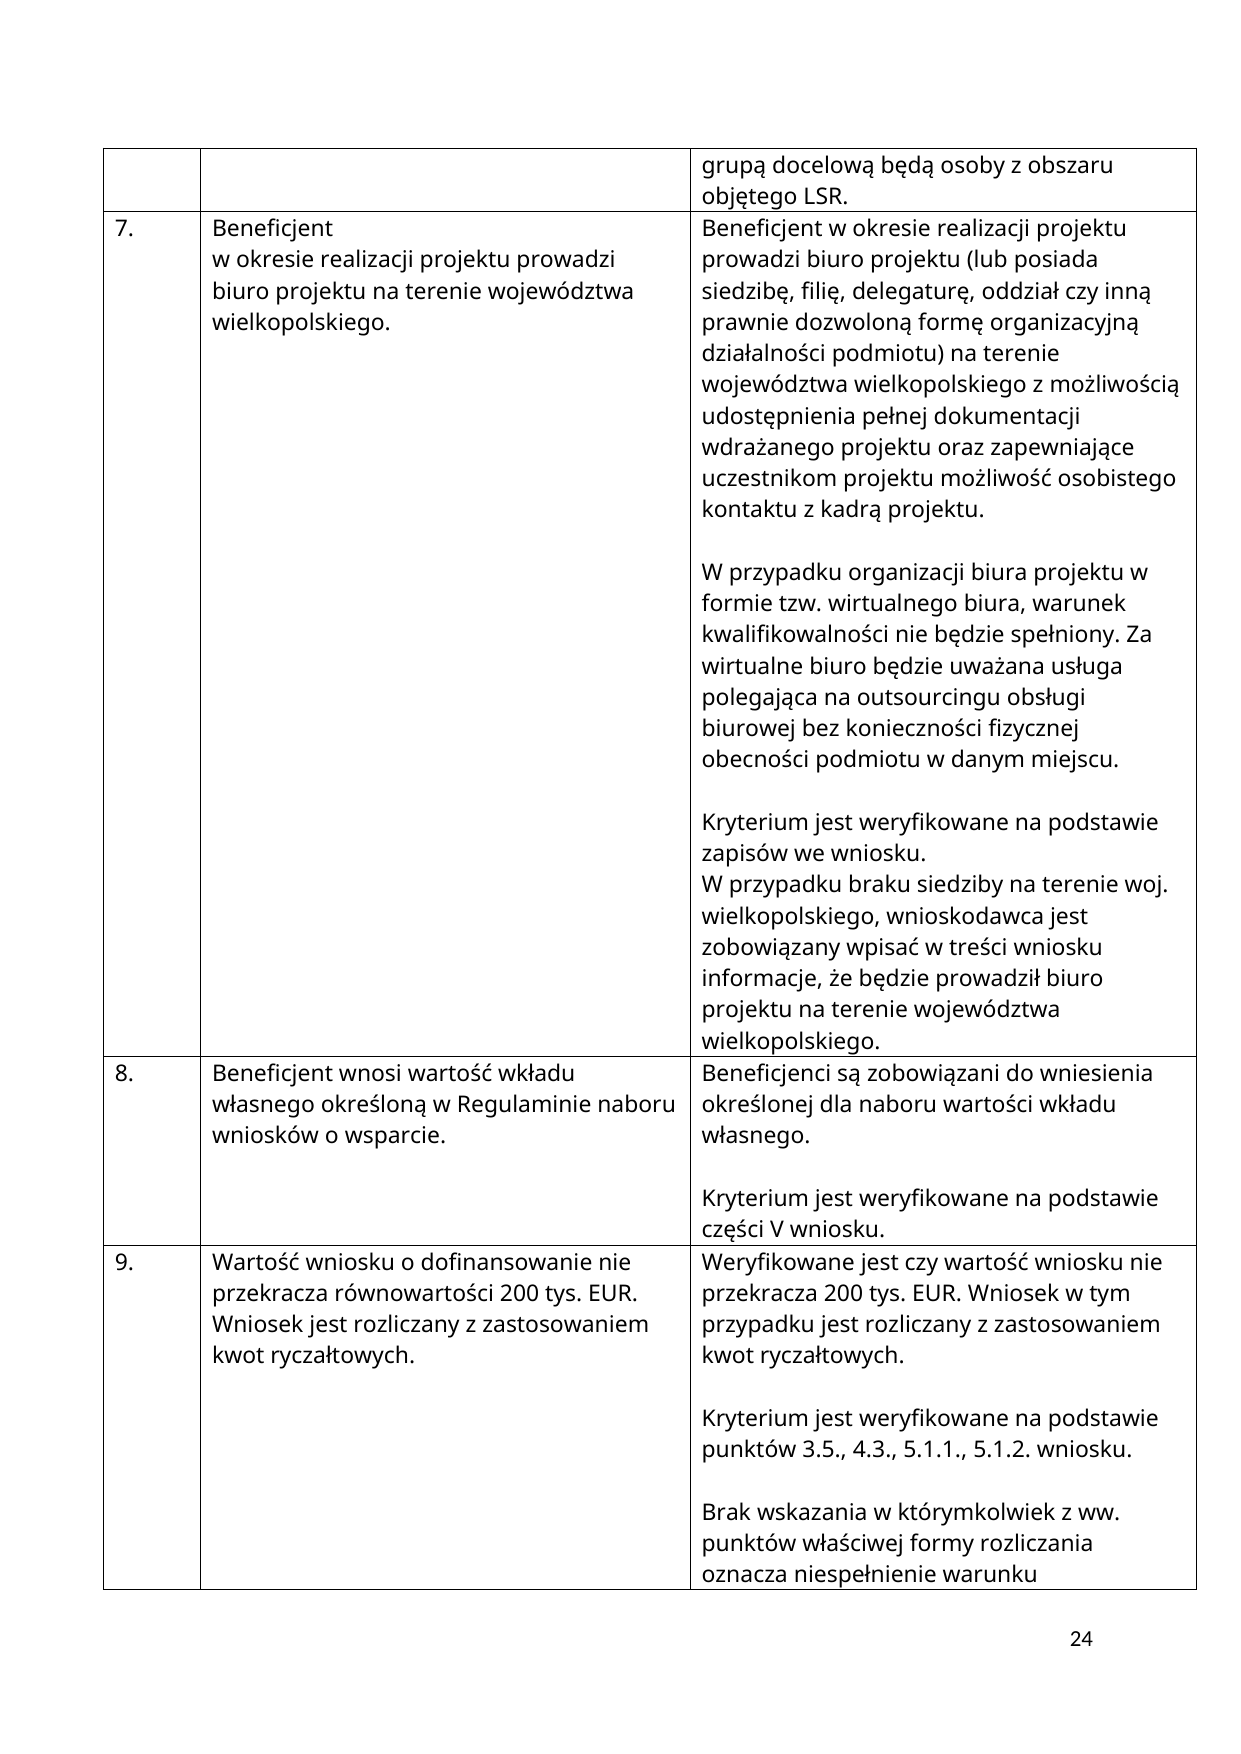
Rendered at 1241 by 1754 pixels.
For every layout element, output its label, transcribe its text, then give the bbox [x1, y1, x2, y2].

table_cell Beneficjenci są zobowiązani do wniesienia określonej dla naboru wartości wkładu własnego. Kryterium jest weryfikowane na podstawie części V wniosku. [691, 1057, 1196, 1244]
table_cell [691, 1246, 1196, 1589]
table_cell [201, 149, 690, 211]
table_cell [201, 1246, 690, 1589]
table_cell Beneficjent w okresie realizacji projektu prowadzi biuro projektu na terenie województwa wielkopolskiego. [201, 212, 690, 1056]
table_cell 9. [104, 1246, 200, 1589]
table_cell 7. [104, 212, 200, 1056]
table_cell Beneficjent wnosi wartość wkładu własnego określoną w Regulaminie naboru wniosków o wsparcie. [201, 1057, 690, 1244]
table_cell 8. [104, 1057, 200, 1244]
table_cell 6. [104, 149, 200, 211]
table_cell Beneficjent w okresie realizacji projektu prowadzi biuro projektu (lub posiada siedzibę, filię, delegaturę, oddział czy inną prawnie dozwoloną formę organizacyjną działalności podmiotu) na terenie województwa wielkopolskiego z możliwością udostępnienia pełnej dokumentacji wdrażanego projektu oraz zapewniające uczestnikom projektu możliwość osobistego kontaktu z kadrą projektu. W przypadku organizacji biura projektu w formie tzw. wirtualnego biura, warunek kwalifikowalności nie będzie spełniony. Za wirtualne biuro będzie uważana usługa polegająca na outsourcingu obsługi biurowej bez konieczności fizycznej obecności podmiotu w danym miejscu. Kryterium jest weryfikowane na podstawie zapisów we wniosku. W przypadku braku siedziby na terenie woj. wielkopolskiego, wnioskodawca jest zobowiązany wpisać w treści wniosku informacje, że będzie prowadził biuro projektu na terenie województwa wielkopolskiego. [691, 212, 1196, 1056]
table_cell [691, 149, 1196, 211]
